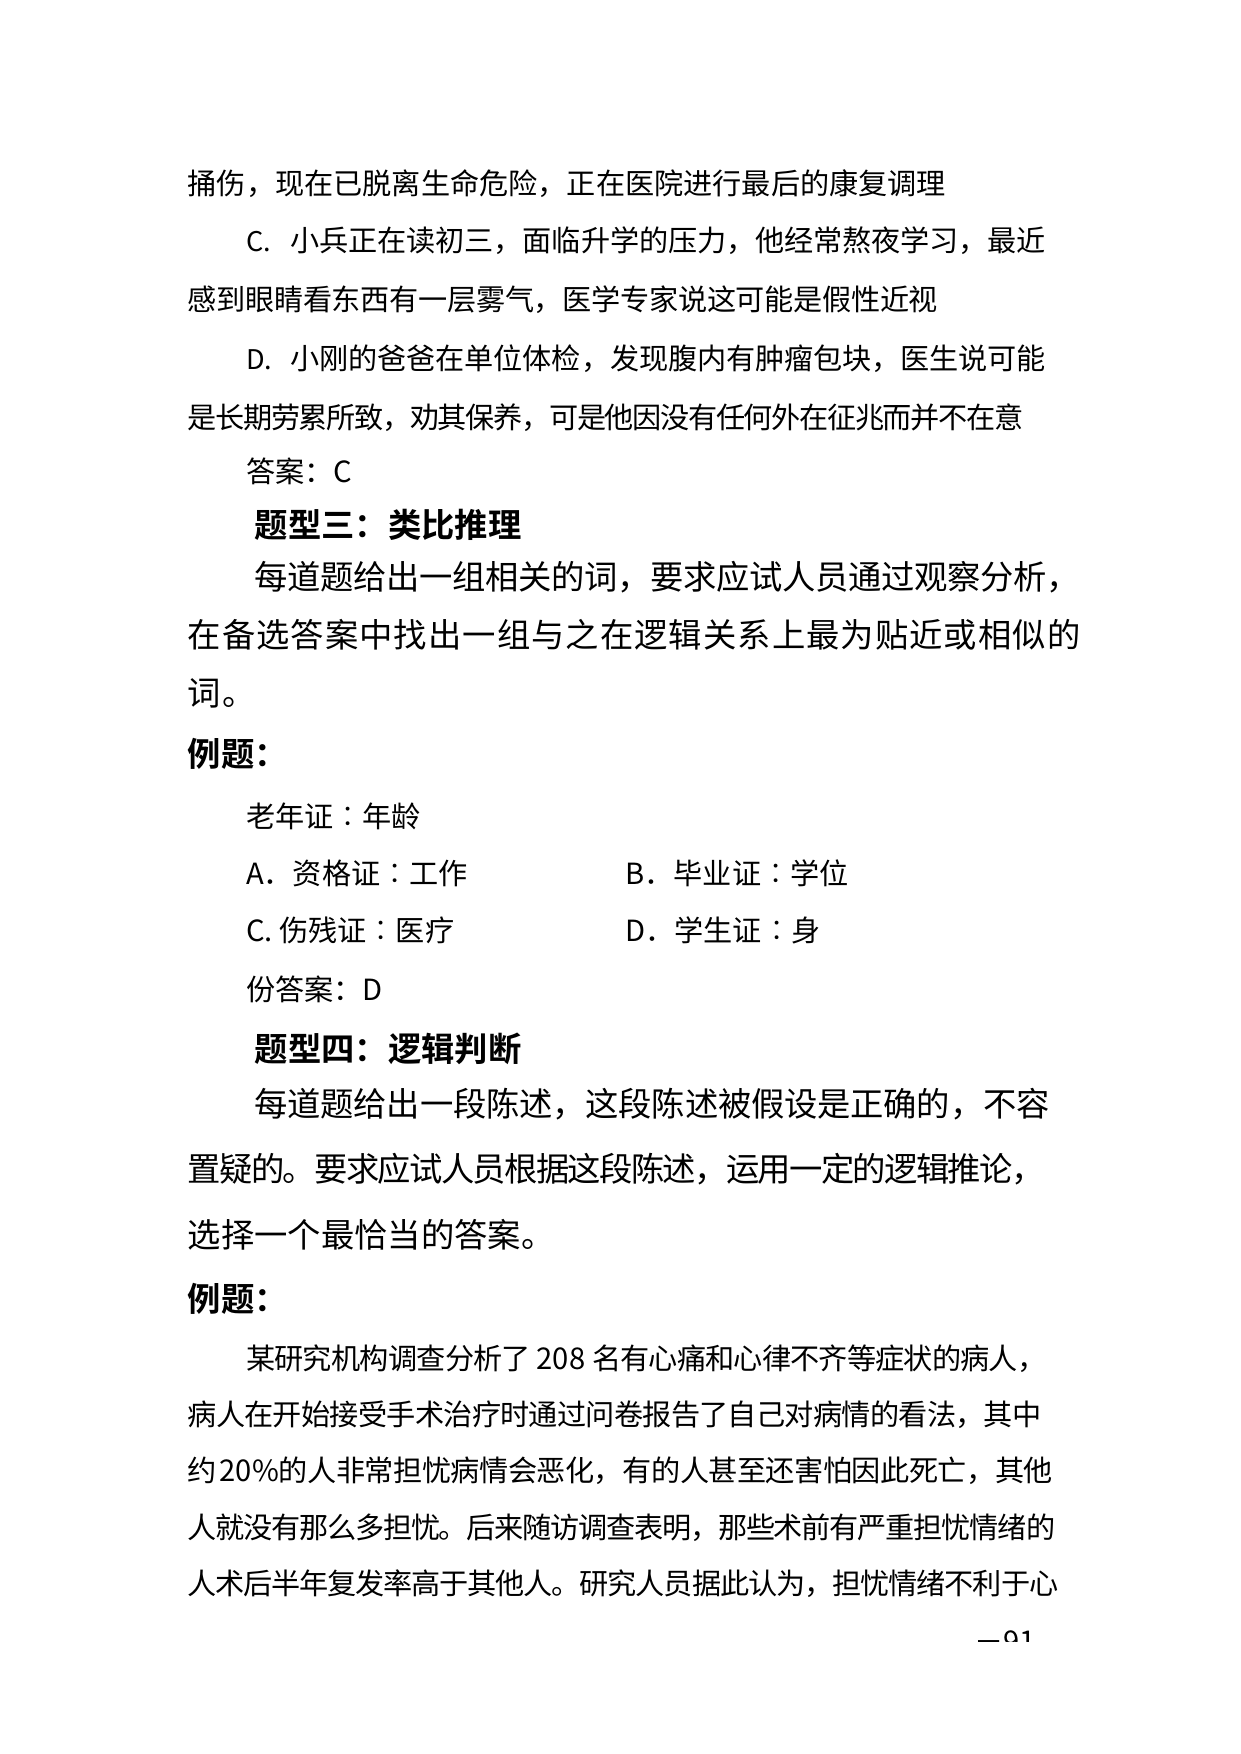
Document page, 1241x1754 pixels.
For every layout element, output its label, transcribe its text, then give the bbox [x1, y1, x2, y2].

text C. 伤残证︰医疗 D．学生证︰身份答案：D [246, 907, 844, 1009]
text 答案：C [246, 453, 1142, 489]
list 小刚的爸爸在单位体检，发现腹内有肿瘤包块，医生说可能是长期劳累所致，劝其保养，可是他因没有任何外在征兆而并不在意 [187, 336, 1053, 437]
subtitle 每道题给出一组相关的词，要求应试人员通过观察分析， 在备选答案中找出一组与之在逻辑关系上最为贴近或相似的词。 [187, 551, 1086, 714]
list 小兵正在读初三，面临升学的压力，他经常熬夜学习，最近感到眼睛看东西有一层雾气，医学专家说这可能是假性近视 [187, 218, 1053, 319]
text 老年证︰年龄 [246, 794, 1142, 836]
subtitle 每道题给出一段陈述，这段陈述被假设是正确的，不容置疑的。要求应试人员根据这段陈述，运用一定的逻辑推论， 选择一个最恰当的答案。 [187, 1077, 1069, 1257]
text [187, 1336, 1067, 1603]
subtitle 题型三：类比推理 [254, 489, 1142, 550]
subtitle 题型四：逻辑判断 [254, 1026, 1142, 1071]
text A．资格证︰工作 B．毕业证︰学位 [246, 851, 1142, 893]
text 例题： [187, 1274, 1142, 1321]
text 捅伤，现在已脱离生命危险，正在医院进行最后的康复调理 [187, 161, 1142, 203]
text 例题： [187, 724, 1142, 777]
